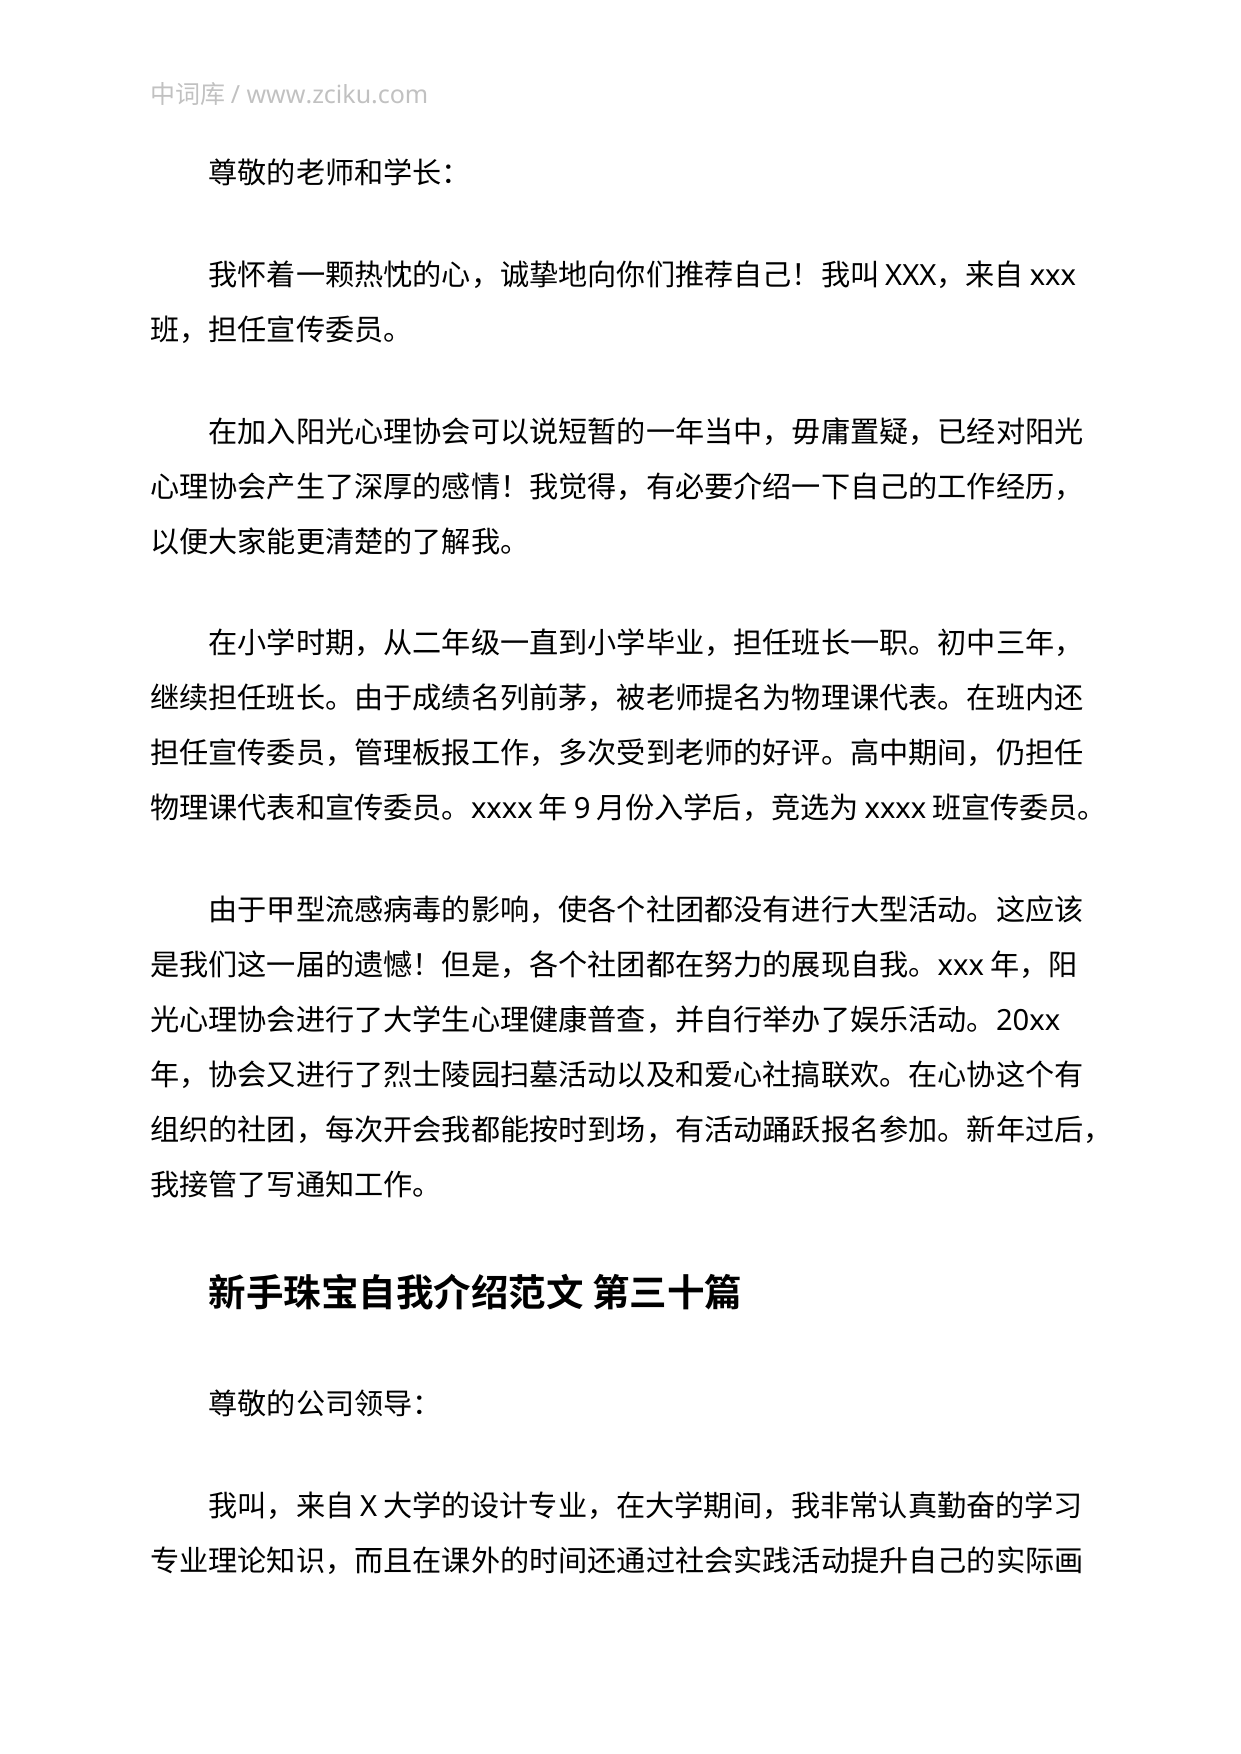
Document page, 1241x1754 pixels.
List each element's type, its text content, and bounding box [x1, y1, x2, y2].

text 尊敬的公司领导： [150, 1381, 1090, 1423]
text 在加入阳光心理协会可以说短暂的一年当中，毋庸置疑，已经对阳光心理协会产生了深厚的感情！我觉得，有必要介绍一下自己的工作经历，以便大家能更清楚的了解我。 [150, 408, 1090, 561]
text 新手珠宝自我介绍范文 第三十篇 [150, 1263, 1090, 1317]
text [150, 1482, 1090, 1580]
text 尊敬的老师和学长： [150, 150, 1090, 192]
text 由于甲型流感病毒的影响，使各个社团都没有进行大型活动。这应该是我们这一届的遗憾！但是，各个社团都在努力的展现自我。xxx年，阳光心理协会进行了大学生心理健康普查，并自行举办了娱乐活动。20xx年，协会又进行了烈士陵园扫墓活动以及和爱心社搞联欢。在心协这个有组织的社团，每次开会我都能按时到场，有活动踊跃报名参加。新年过后，我接管了写通知工作。 [150, 887, 1090, 1204]
text 我怀着一颗热忱的心，诚挚地向你们推荐自己！我叫XXX，来自xxx班，担任宣传委员。 [150, 252, 1090, 349]
text 在小学时期，从二年级一直到小学毕业，担任班长一职。初中三年，继续担任班长。由于成绩名列前茅，被老师提名为物理课代表。在班内还担任宣传委员，管理板报工作，多次受到老师的好评。高中期间，仍担任物理课代表和宣传委员。xxxx年9月份入学后，竞选为xxxx班宣传委员。 [150, 620, 1090, 827]
